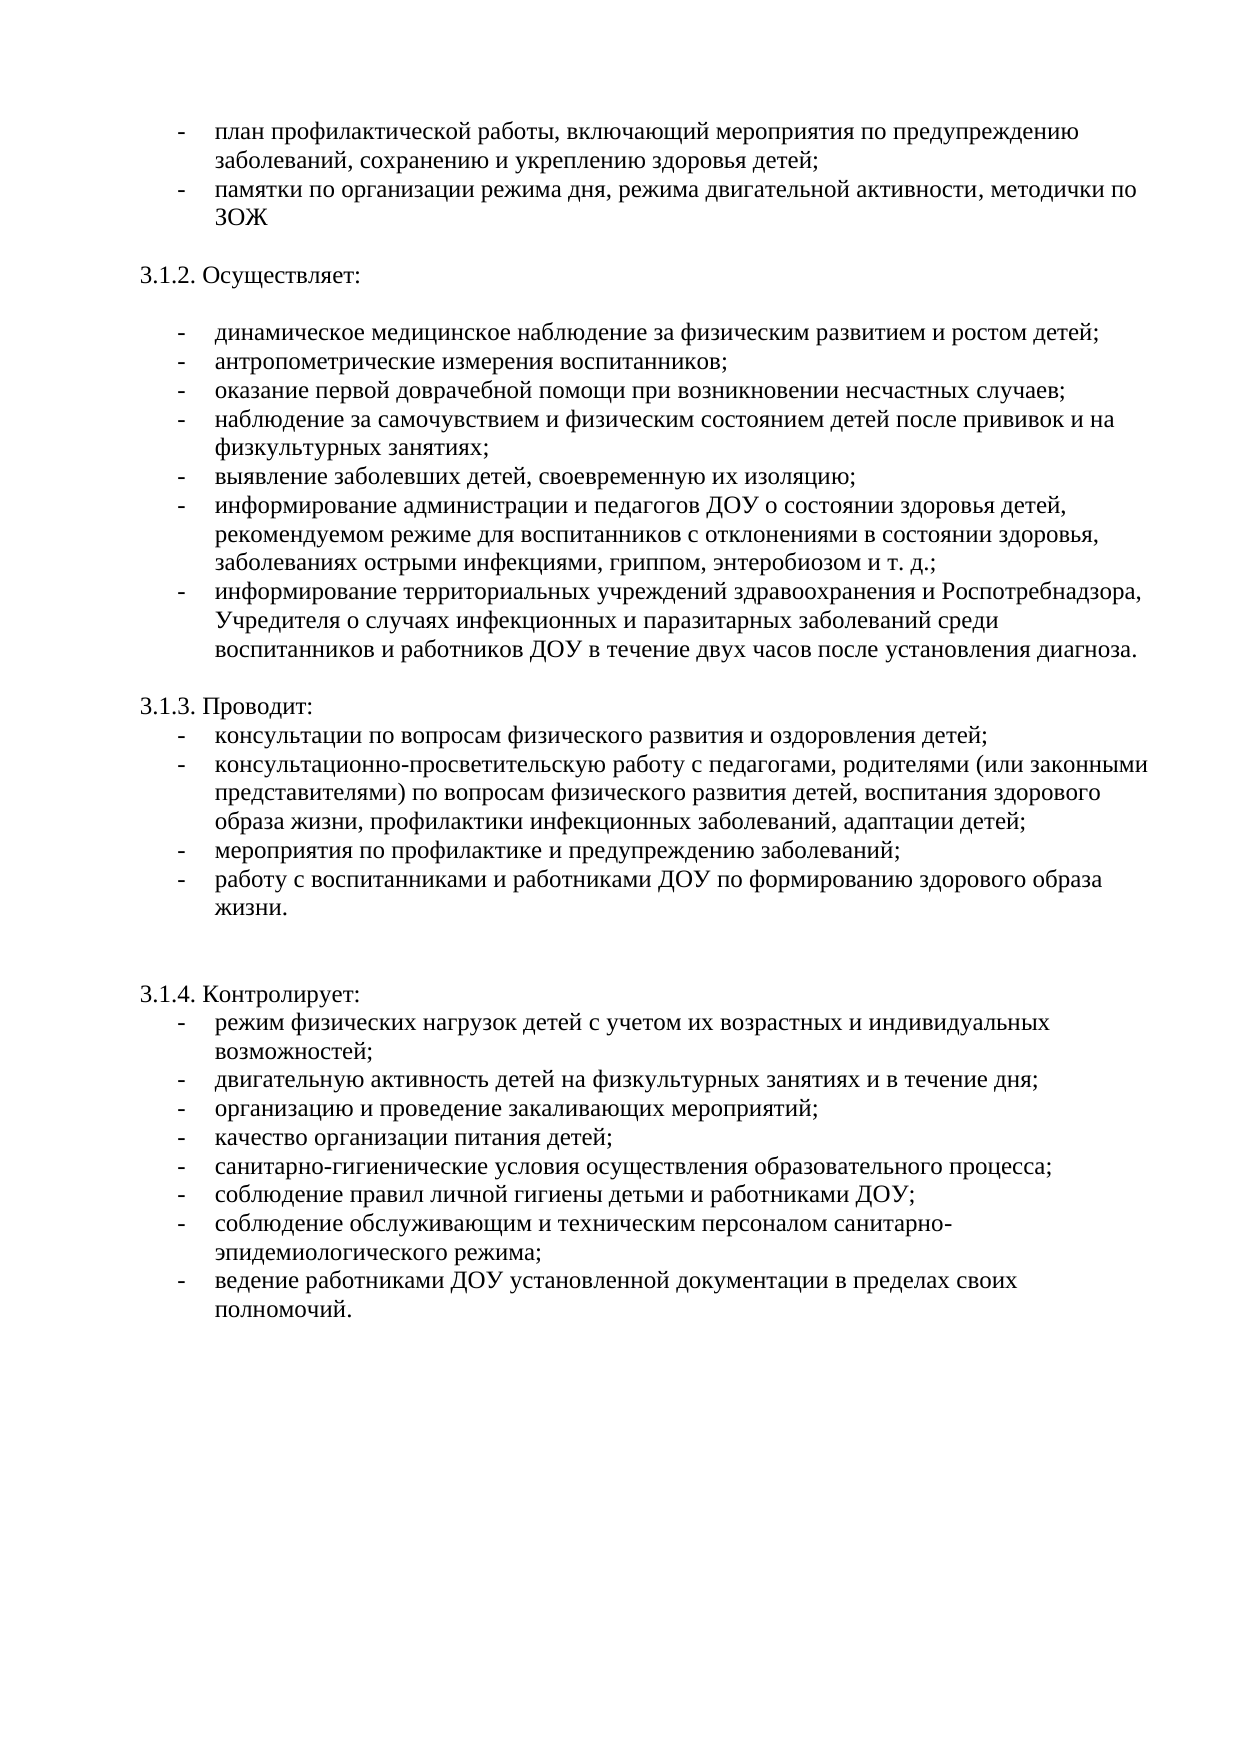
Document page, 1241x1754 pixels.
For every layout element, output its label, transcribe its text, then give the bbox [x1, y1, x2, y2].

text - динамическое медицинское наблюдение за физическим развитием и ростом детей; - антропометрические измерения воспитанников; [177, 317, 1106, 375]
text - двигательную активность детей на физкультурных занятиях и в течение дня; - организацию и проведение закаливающих мероприятий; [177, 1065, 1044, 1122]
text - оказание первой доврачебной помощи при возникновении несчастных случаев; [177, 375, 1154, 404]
text - план профилактической работы, включающий мероприятия по предупреждению заболеваний, сохранению и укреплению здоровья детей; [177, 116, 1086, 174]
text - качество организации питания детей; [177, 1122, 1154, 1151]
text - работу с воспитанниками и работниками ДОУ по формированию здорового образа жизни. [177, 864, 1109, 921]
text - режим физических нагрузок детей с учетом их возрастных и индивидуальных возможностей; [177, 1007, 1056, 1065]
text - мероприятия по профилактике и предупреждению заболеваний; [177, 835, 1154, 864]
text - выявление заболевших детей, своевременную их изоляцию; [177, 461, 1154, 490]
text - санитарно-гигиенические условия осуществления образовательного процесса; - соблюдение правил личной гигиены детьми и работниками ДОУ; [177, 1151, 1059, 1208]
text - консультационно-просветительскую работу с педагогами, родителями (или законными представителями) по вопросам физического развития детей, воспитания здорового образа жизни, профилактики инфекционных заболеваний, адаптации детей; [177, 749, 1154, 835]
text - памятки по организации режима дня, режима двигательной активности, методички по ЗОЖ [177, 174, 1144, 231]
text - информирование администрации и педагогов ДОУ о состоянии здоровья детей, рекомендуемом режиме для воспитанников с отклонениями в состоянии здоровья, заболеваниях острыми инфекциями, гриппом, энтеробиозом и т. д.; [177, 490, 1105, 576]
text 3.1.3. Проводит: [139, 691, 1154, 720]
text - консультации по вопросам физического развития и оздоровления детей; [177, 720, 1154, 749]
text - соблюдение обслуживающим и техническим персоналом санитарно-эпидемиологического режима; [177, 1208, 958, 1266]
text 3.1.2. Осуществляет: [139, 260, 1154, 289]
text - информирование территориальных учреждений здравоохранения и Роспотребнадзора, Учредителя о случаях инфекционных и паразитарных заболеваний среди воспитанников и работников ДОУ в течение двух часов после установления диагноза. [177, 576, 1148, 662]
text - наблюдение за самочувствием и физическим состоянием детей после прививок и на физкультурных занятиях; [177, 404, 1121, 461]
text - ведение работниками ДОУ установленной документации в пределах своих полномочий. [177, 1266, 1023, 1323]
text 3.1.4. Контролирует: [139, 979, 1154, 1007]
